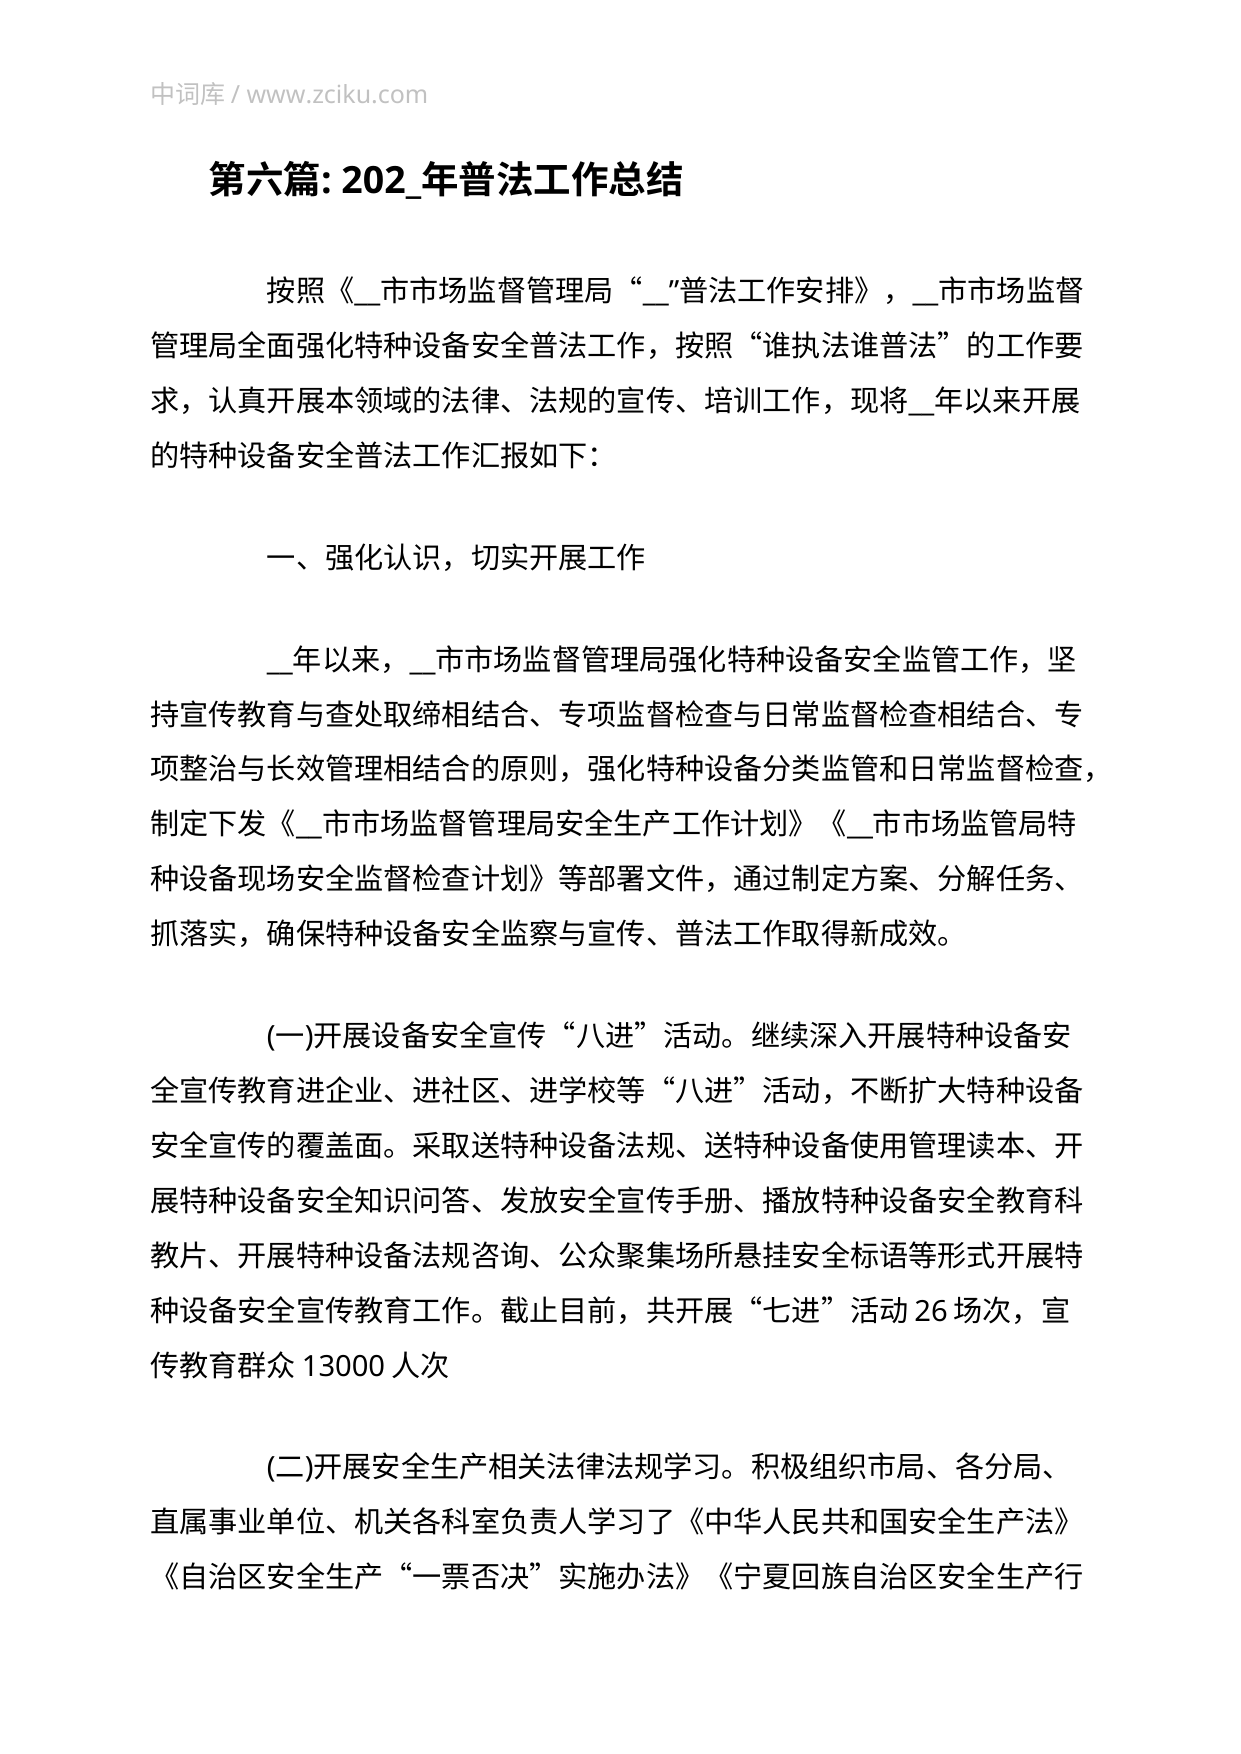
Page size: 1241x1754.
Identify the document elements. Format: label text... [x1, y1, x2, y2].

text 一、强化认识，切实开展工作 [150, 534, 1090, 577]
text (一)开展设备安全宣传“八进”活动。继续深入开展特种设备安全宣传教育进企业、进社区、进学校等“八进”活动，不断扩大特种设备安全宣传的覆盖面。采取送特种设备法规、送特种设备使用管理读本、开展特种设备安全知识问答、发放安全宣传手册、播放特种设备安全教育科教片、开展特种设备法规咨询、公众聚集场所悬挂安全标语等形式开展特种设备安全宣传教育工作。截止目前，共开展“七进”活动26场次，宣传教育群众13000人次 [150, 1012, 1090, 1384]
text 按照《__市市场监督管理局“__”普法工作安排》，__市市场监督管理局全面强化特种设备安全普法工作，按照“谁执法谁普法”的工作要求，认真开展本领域的法律、法规的宣传、培训工作，现将__年以来开展的特种设备安全普法工作汇报如下： [150, 268, 1090, 475]
text 第六篇: 202_年普法工作总结 [150, 150, 1090, 204]
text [150, 1444, 1090, 1596]
text __年以来，__市市场监督管理局强化特种设备安全监管工作，坚持宣传教育与查处取缔相结合、专项监督检查与日常监督检查相结合、专项整治与长效管理相结合的原则，强化特种设备分类监管和日常监督检查，制定下发《__市市场监督管理局安全生产工作计划》《__市市场监管局特种设备现场安全监督检查计划》等部署文件，通过制定方案、分解任务、抓落实，确保特种设备安全监察与宣传、普法工作取得新成效。 [150, 636, 1090, 953]
